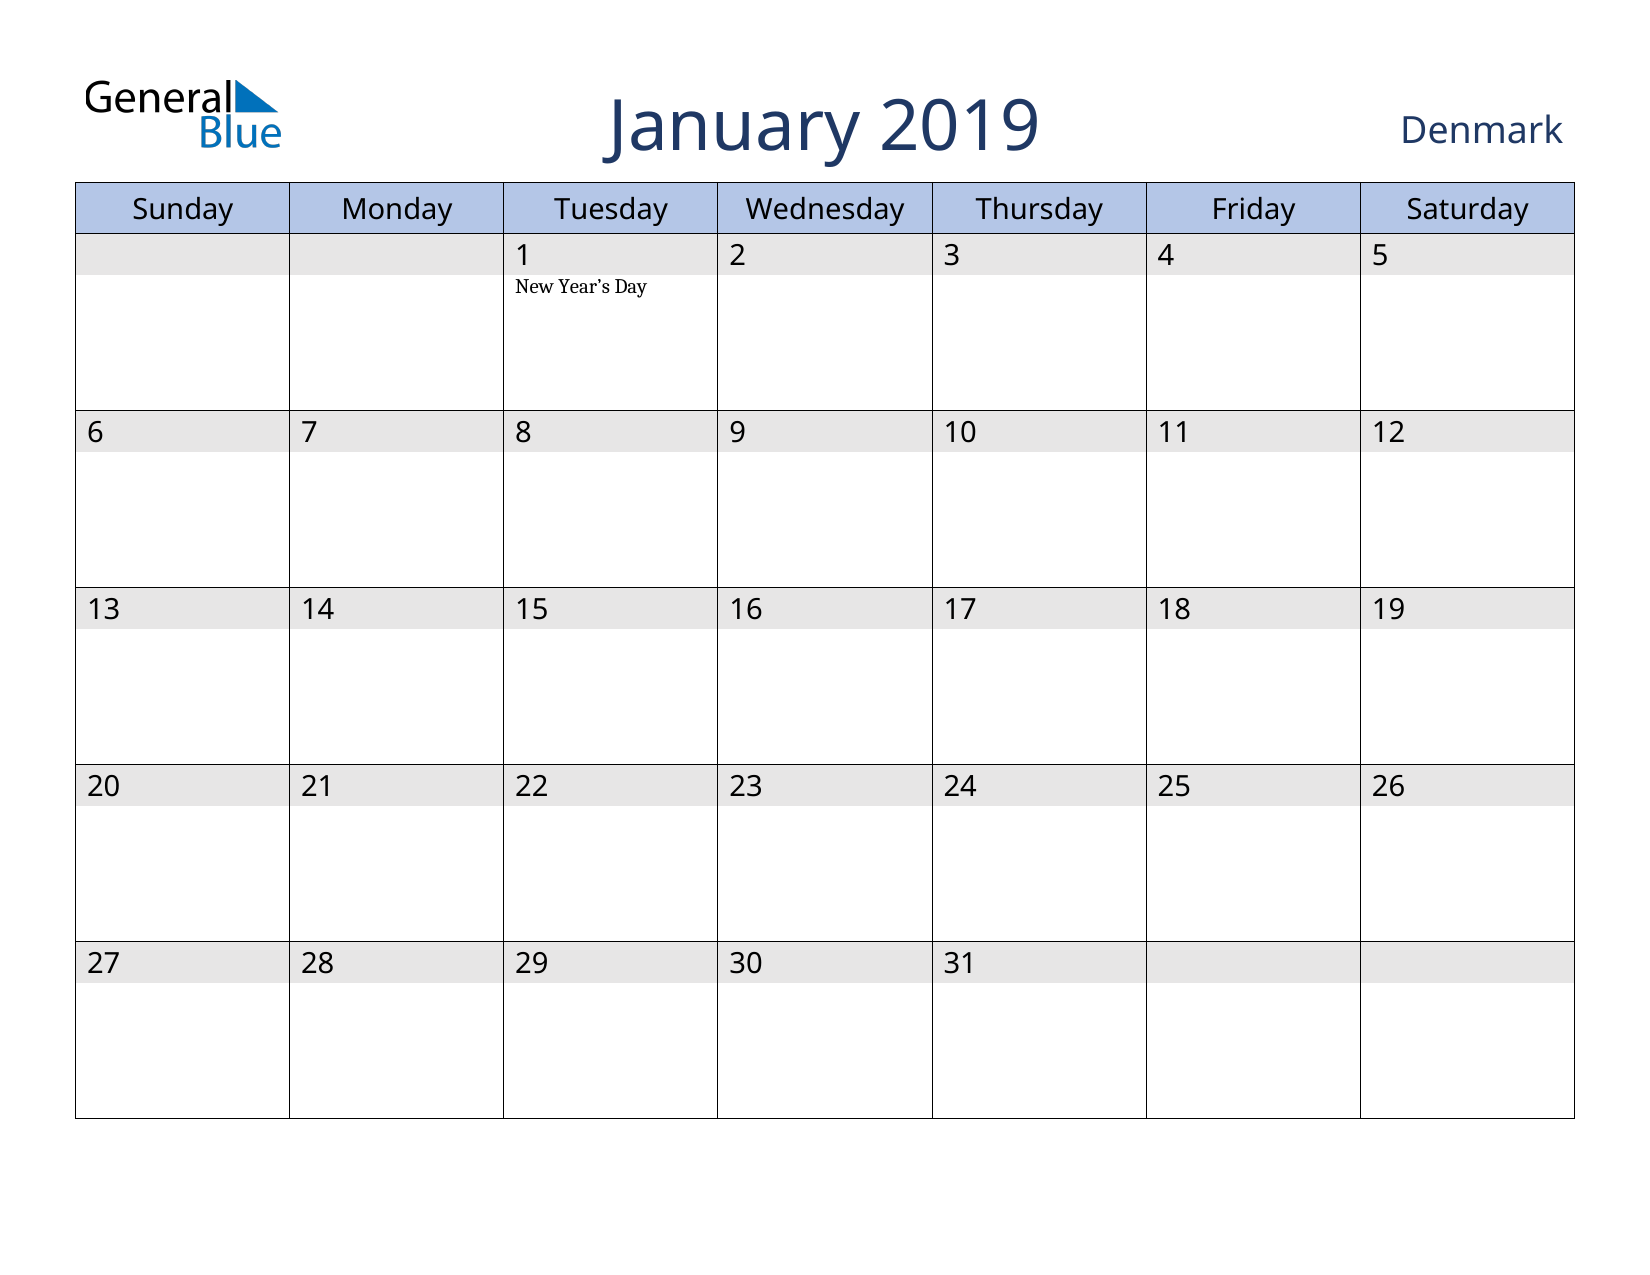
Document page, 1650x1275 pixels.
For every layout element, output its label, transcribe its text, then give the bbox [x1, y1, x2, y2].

table_cell [290, 275, 503, 410]
table_cell [504, 452, 717, 587]
table_cell 9 [718, 411, 932, 452]
table_cell 10 [933, 411, 1146, 452]
table_cell [933, 629, 1146, 764]
table_cell [290, 629, 503, 764]
table_cell 26 [1361, 765, 1574, 806]
table_cell [1361, 629, 1574, 764]
table_cell [718, 983, 932, 1118]
table_cell [1361, 983, 1574, 1118]
table_cell 21 [290, 765, 503, 806]
table_cell [76, 275, 289, 410]
table_cell [1361, 806, 1574, 941]
table_cell [1147, 983, 1360, 1118]
table_cell [718, 275, 932, 410]
table_cell [76, 234, 289, 275]
table_cell [76, 983, 289, 1118]
table_cell 20 [76, 765, 289, 806]
table_cell [718, 452, 932, 587]
table_cell 31 [933, 942, 1146, 983]
table_cell 24 [933, 765, 1146, 806]
table_cell 27 [76, 942, 289, 983]
table_cell [290, 806, 503, 941]
table_header January 2019 [504, 75, 1146, 182]
table_cell 22 [504, 765, 717, 806]
table_header [76, 75, 503, 182]
table_cell [504, 806, 717, 941]
table_header Denmark [1146, 75, 1574, 182]
table_cell [933, 275, 1146, 410]
table_cell [76, 806, 289, 941]
table_cell [1147, 275, 1360, 410]
table_cell [1361, 942, 1574, 983]
table_cell [933, 806, 1146, 941]
table_cell [1147, 629, 1360, 764]
table_cell [1147, 806, 1360, 941]
table_cell 25 [1147, 765, 1360, 806]
table_cell [504, 983, 717, 1118]
table_cell [718, 806, 932, 941]
table_cell [76, 452, 289, 587]
table_cell New Year’s Day [504, 275, 717, 410]
picture [86, 80, 281, 148]
table_cell 18 [1147, 588, 1360, 629]
table_cell 11 [1147, 411, 1360, 452]
table_cell 4 [1147, 234, 1360, 275]
table_cell 17 [933, 588, 1146, 629]
table_cell Friday [1147, 183, 1360, 233]
table_cell [1147, 452, 1360, 587]
table_cell [1361, 452, 1574, 587]
table_cell 13 [76, 588, 289, 629]
table_cell [1361, 275, 1574, 410]
table_cell [933, 452, 1146, 587]
table_cell 14 [290, 588, 503, 629]
table_cell [76, 629, 289, 764]
table_cell [718, 629, 932, 764]
table_cell Tuesday [504, 183, 717, 233]
table_cell Thursday [933, 183, 1146, 233]
table_cell 16 [718, 588, 932, 629]
table_cell [504, 629, 717, 764]
table_cell 15 [504, 588, 717, 629]
table_cell 19 [1361, 588, 1574, 629]
table_cell 8 [504, 411, 717, 452]
table_cell 12 [1361, 411, 1574, 452]
table_cell 5 [1361, 234, 1574, 275]
table_cell [290, 234, 503, 275]
table_cell Saturday [1361, 183, 1574, 233]
table_cell Monday [290, 183, 503, 233]
table_cell [933, 983, 1146, 1118]
table_cell 7 [290, 411, 503, 452]
table_cell 29 [504, 942, 717, 983]
table_cell 3 [933, 234, 1146, 275]
table_cell [290, 452, 503, 587]
table_cell 1 [504, 234, 717, 275]
table_cell 28 [290, 942, 503, 983]
table_cell 23 [718, 765, 932, 806]
table_cell Wednesday [718, 183, 932, 233]
table_cell 30 [718, 942, 932, 983]
table_cell [290, 983, 503, 1118]
table_cell 6 [76, 411, 289, 452]
table_cell Sunday [76, 183, 289, 233]
table_cell 2 [718, 234, 932, 275]
table_cell [1147, 942, 1360, 983]
